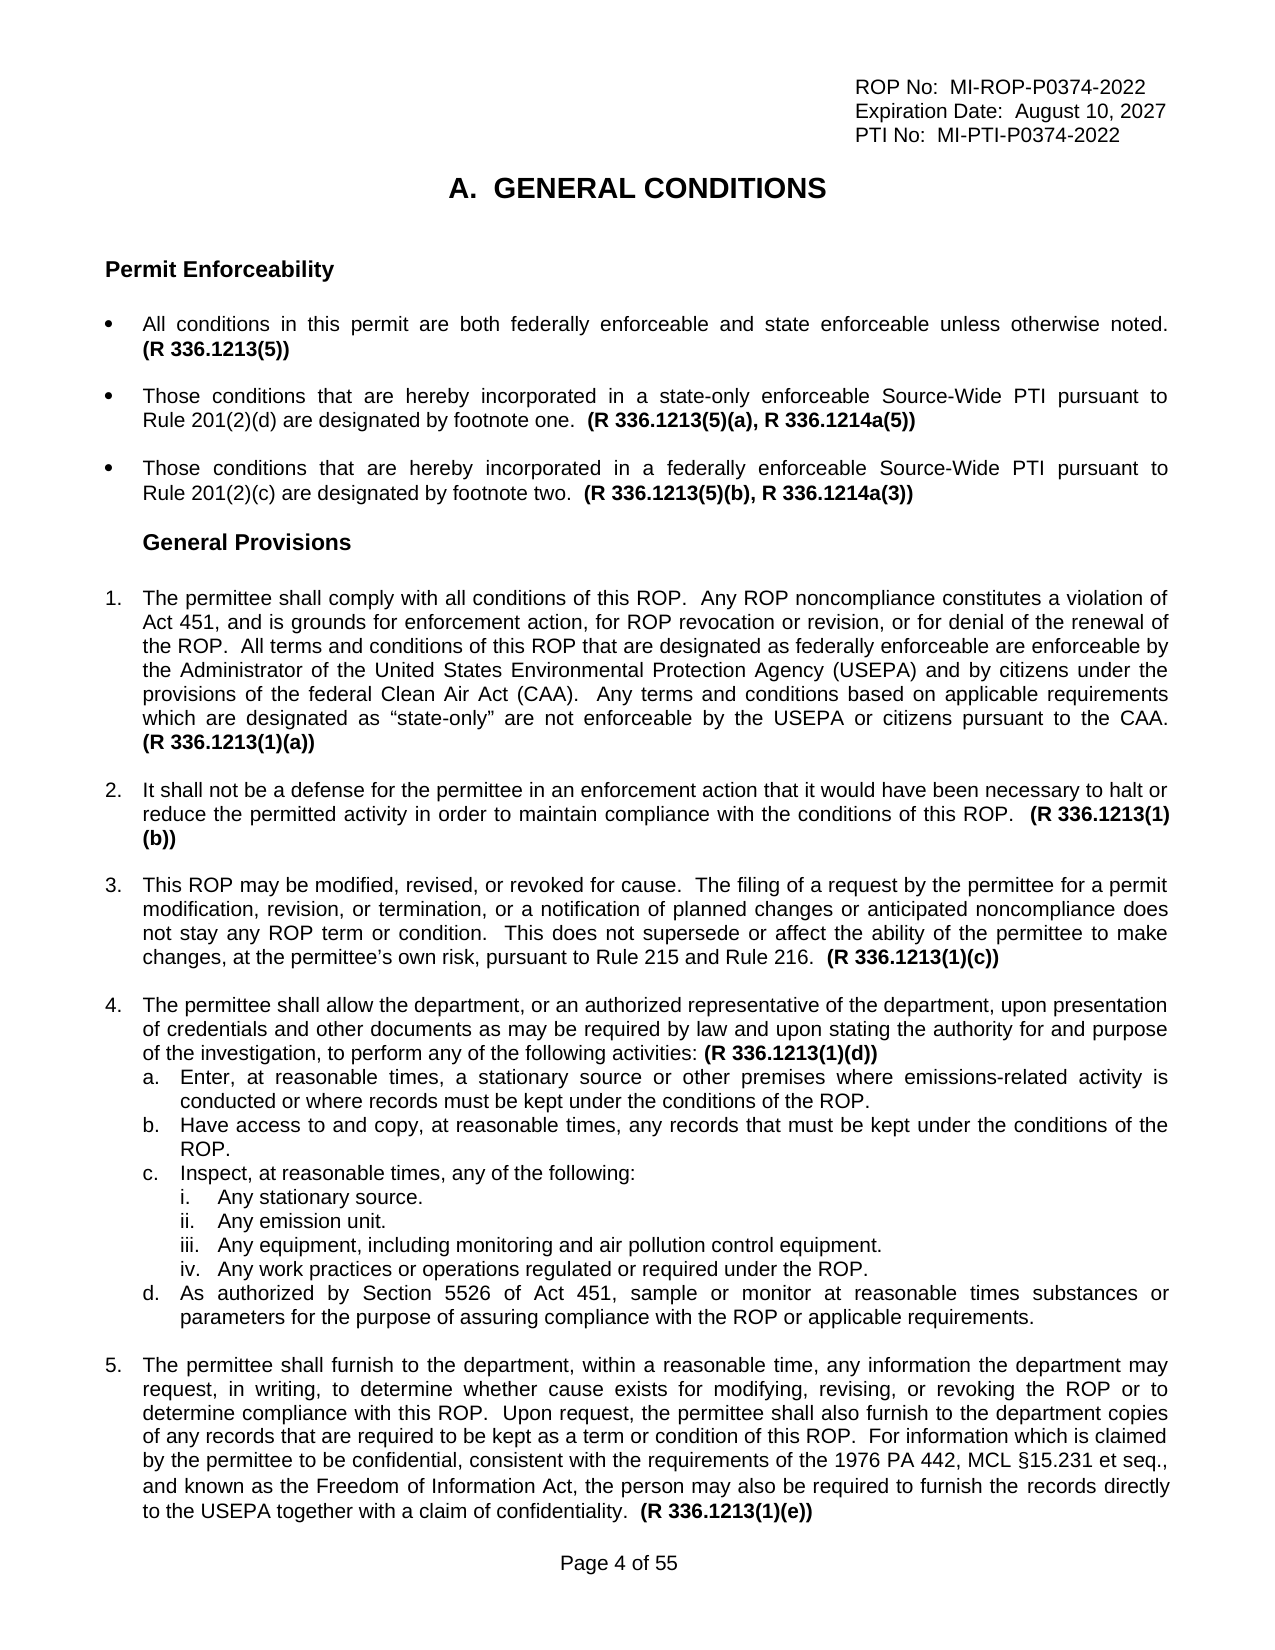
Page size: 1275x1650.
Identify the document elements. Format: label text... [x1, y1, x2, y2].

list Any emission unit. [180, 1209, 1170, 1233]
list As authorized by Section 5526 of Act 451, sample or monitor at reasonable times substances or parameters for the purpose of assuring compliance with the ROP or applicable requirements. [142, 1281, 1170, 1328]
list The permittee shall comply with all conditions of this ROP. Any ROP noncompliance constitutes a violation of Act 451, and is grounds for enforcement action, for ROP revocation or revision, or for denial of the renewal of the ROP. All terms and conditions of this ROP that are designated as federally enforceable are enforceable by the Administrator of the United States Environmental Protection Agency (USEPA) and by citizens under the provisions of the federal Clean Air Act (CAA). Any terms and conditions based on applicable requirements which are designated as “state-only” are not enforceable by the USEPA or citizens pursuant to the CAA. (R 336.1213(1)(a)) [105, 586, 1170, 753]
list All conditions in this permit are both federally enforceable and state enforceable unless otherwise noted. (R 336.1213(5)) [105, 312, 1170, 360]
subtitle General Provisions [105, 529, 1170, 556]
list Any work practices or operations regulated or required under the ROP. [180, 1257, 1170, 1281]
list Those conditions that are hereby incorporated in a federally enforceable Source-Wide PTI pursuant to Rule 201(2)(c) are designated by footnote two. (R 336.1213(5)(b), R 336.1214a(3)) [105, 456, 1170, 504]
subtitle Permit Enforceability [105, 256, 1170, 282]
list This ROP may be modified, revised, or revoked for cause. The filing of a request by the permittee for a permit modification, revision, or termination, or a notification of planned changes or anticipated noncompliance does not stay any ROP term or condition. This does not supersede or affect the ability of the permittee to make changes, at the permittee’s own risk, pursuant to Rule 215 and Rule 216. (R 336.1213(1)(c)) [105, 873, 1170, 969]
list Have access to and copy, at reasonable times, any records that must be kept under the conditions of the ROP. [142, 1113, 1170, 1161]
list The permittee shall allow the department, or an authorized representative of the department, upon presentation of credentials and other documents as may be required by law and upon stating the authority for and purpose of the investigation, to perform any of the following activities: (R 336.1213(1)(d)) [105, 993, 1170, 1065]
list It shall not be a defense for the permittee in an enforcement action that it would have been necessary to halt or reduce the permitted activity in order to maintain compliance with the conditions of this ROP. (R 336.1213(1)(b)) [105, 777, 1170, 849]
list The permittee shall furnish to the department, within a reasonable time, any information the department may request, in writing, to determine whether cause exists for modifying, revising, or revoking the ROP or to determine compliance with this ROP. Upon request, the permittee shall also furnish to the department copies of any records that are required to be kept as a term or condition of this ROP. For information which is claimed by the permittee to be confidential, consistent with the requirements of the 1976 PA 442, MCL §15.231 et seq., and known as the Freedom of Information Act, the person may also be required to furnish the records directly to the USEPA together with a claim of confidentiality. (R 336.1213(1)(e)) [105, 1352, 1170, 1523]
list Enter, at reasonable times, a stationary source or other premises where emissions-related activity is conducted or where records must be kept under the conditions of the ROP. [142, 1065, 1170, 1113]
list Any equipment, including monitoring and air pollution control equipment. [180, 1233, 1170, 1257]
subtitle A. GENERAL CONDITIONS [105, 171, 1170, 204]
list Inspect, at reasonable times, any of the following: [142, 1161, 1170, 1185]
list Those conditions that are hereby incorporated in a state-only enforceable Source-Wide PTI pursuant to Rule 201(2)(d) are designated by footnote one. (R 336.1213(5)(a), R 336.1214a(5)) [105, 384, 1170, 432]
list Any stationary source. [180, 1185, 1170, 1209]
